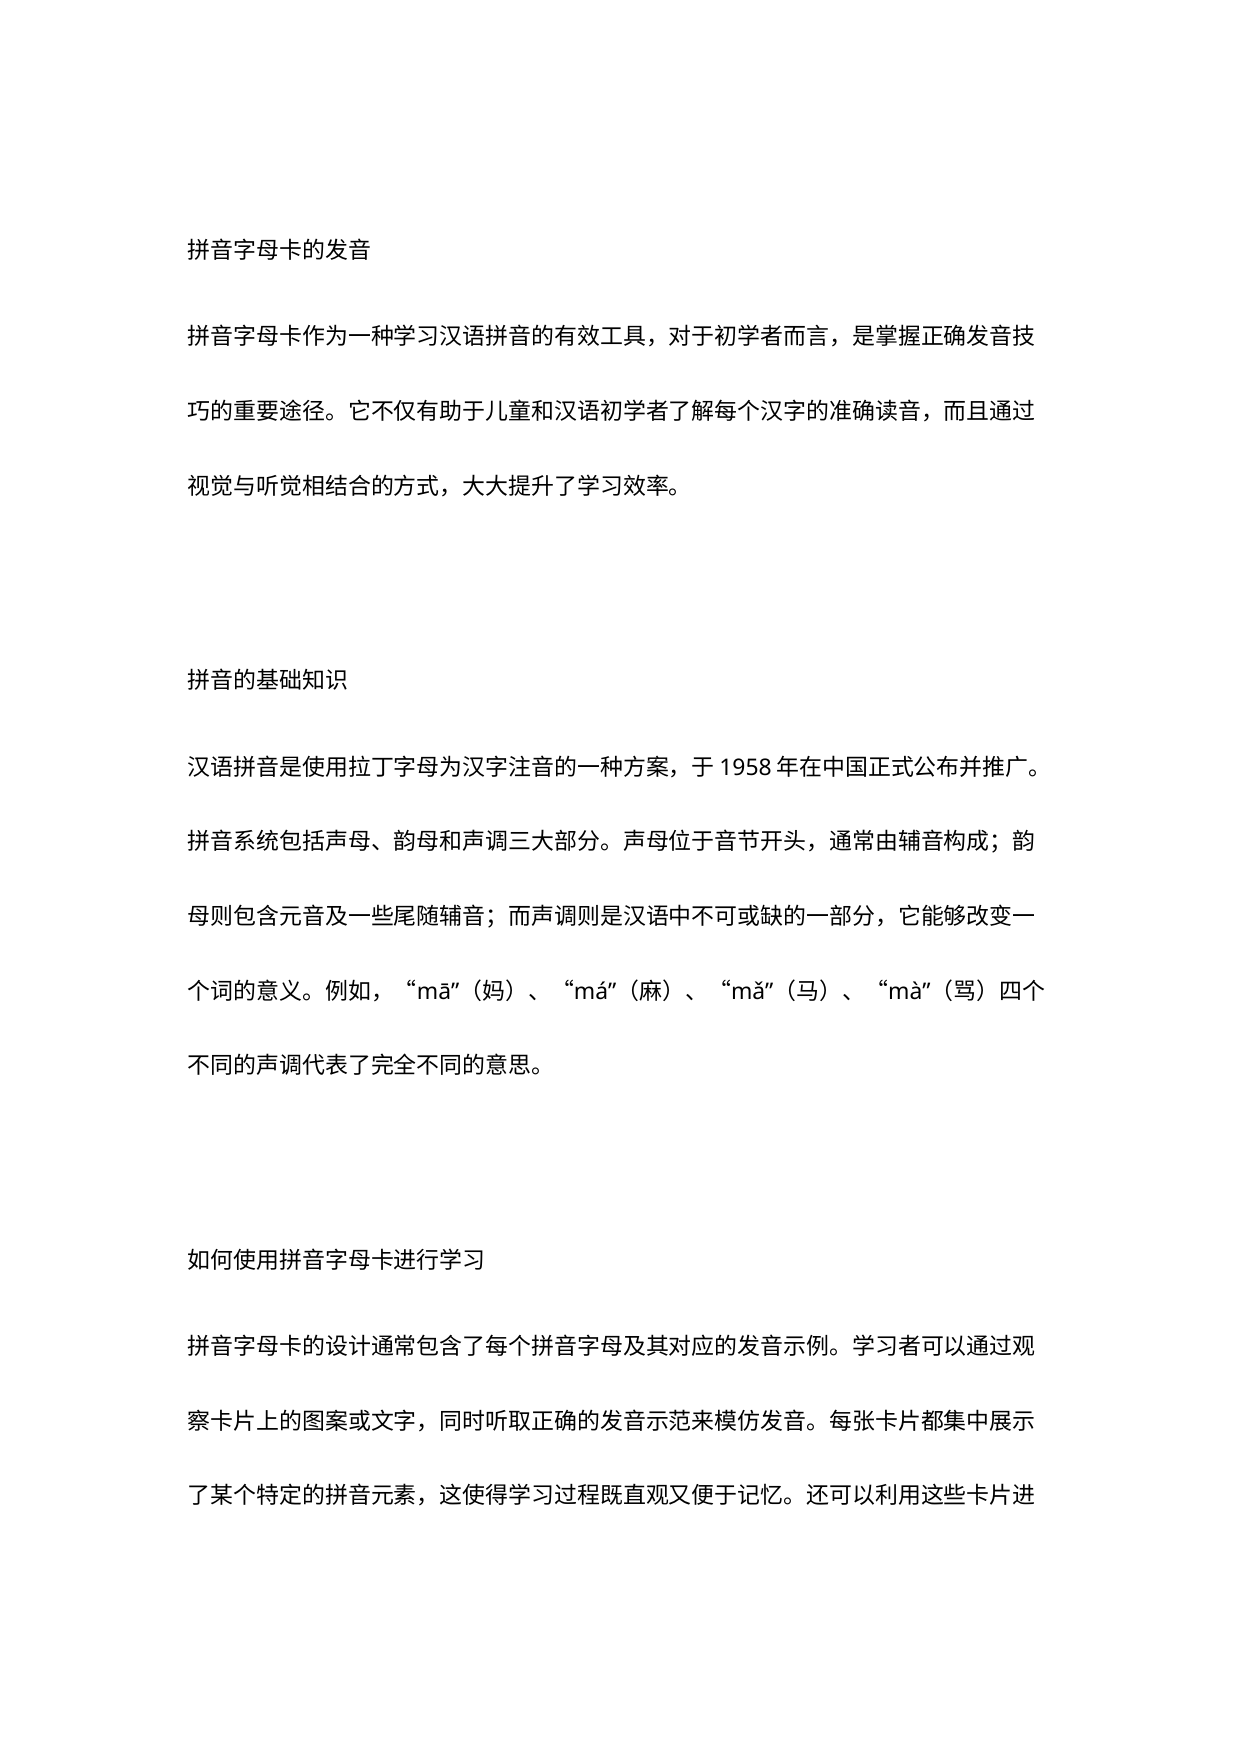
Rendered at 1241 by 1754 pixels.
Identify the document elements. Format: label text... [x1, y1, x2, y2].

text 如何使用拼音字母卡进行学习 [187, 1226, 1053, 1291]
text 拼音字母卡作为一种学习汉语拼音的有效工具，对于初学者而言，是掌握正确发音技巧的重要途径。它不仅有助于儿童和汉语初学者了解每个汉字的准确读音，而且通过视觉与听觉相结合的方式，大大提升了学习效率。 [187, 302, 1053, 517]
text 汉语拼音是使用拉丁字母为汉字注音的一种方案，于1958年在中国正式公布并推广。拼音系统包括声母、韵母和声调三大部分。声母位于音节开头，通常由辅音构成；韵母则包含元音及一些尾随辅音；而声调则是汉语中不可或缺的一部分，它能够改变一个词的意义。例如，“mā”（妈）、“má”（麻）、“mǎ”（马）、“mà”（骂）四个不同的声调代表了完全不同的意思。 [187, 733, 1053, 1096]
text 拼音字母卡的发音 [187, 216, 1053, 281]
text 拼音的基础知识 [187, 646, 1053, 711]
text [187, 1312, 1053, 1527]
